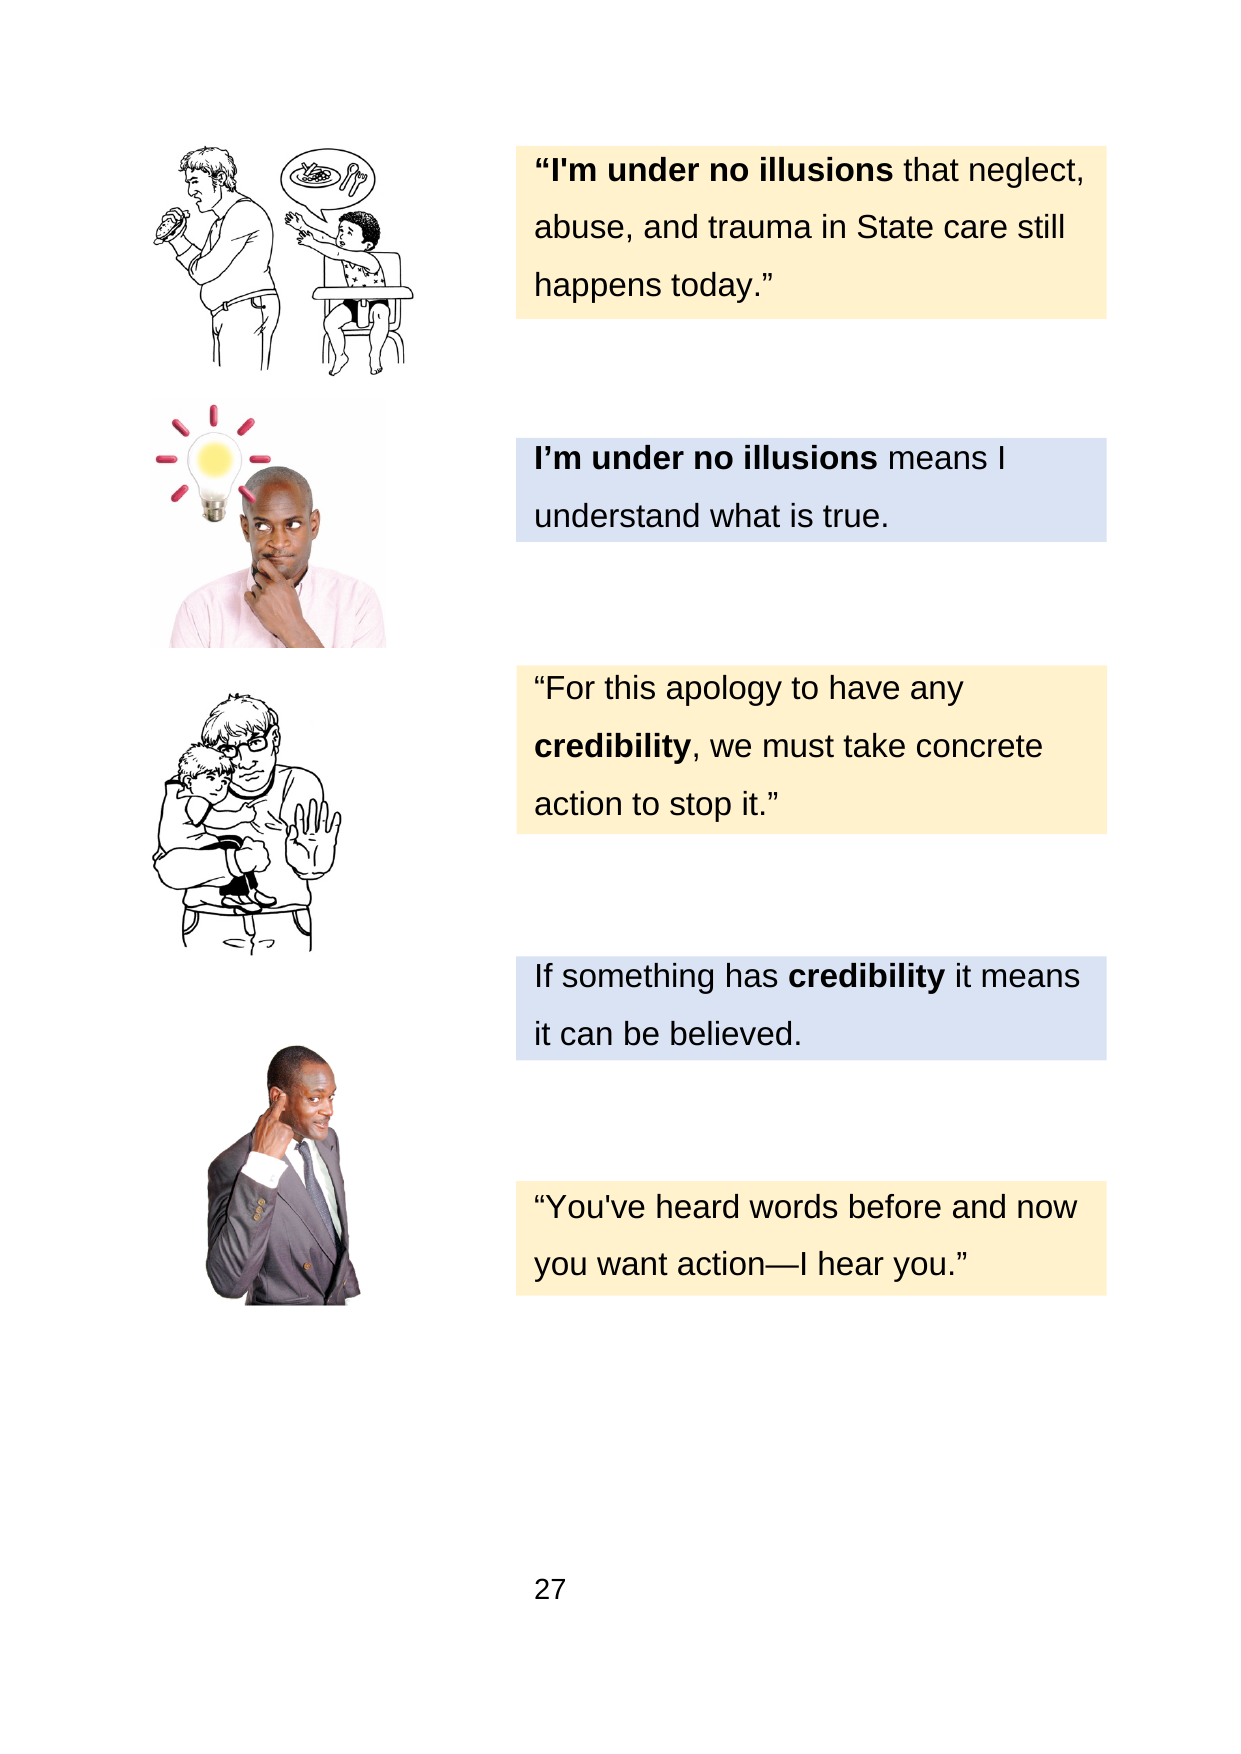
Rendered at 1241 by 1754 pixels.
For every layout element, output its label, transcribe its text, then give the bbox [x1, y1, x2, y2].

text “You've heard words before and now you want action—I hear you.” [534, 1187, 1090, 1283]
picture [150, 398, 387, 648]
picture [150, 143, 416, 379]
text I’m under no illusions means I understand what is true. [534, 438, 1090, 534]
picture [150, 1041, 416, 1308]
text If something has credibility it means it can be believed. [534, 956, 1090, 1052]
text “For this apology to have any credibility, we must take concrete action to stop it.” [534, 668, 1090, 822]
picture [150, 691, 343, 958]
text “I'm under no illusions that neglect, abuse, and trauma in State care still happens today.” [534, 150, 1090, 304]
